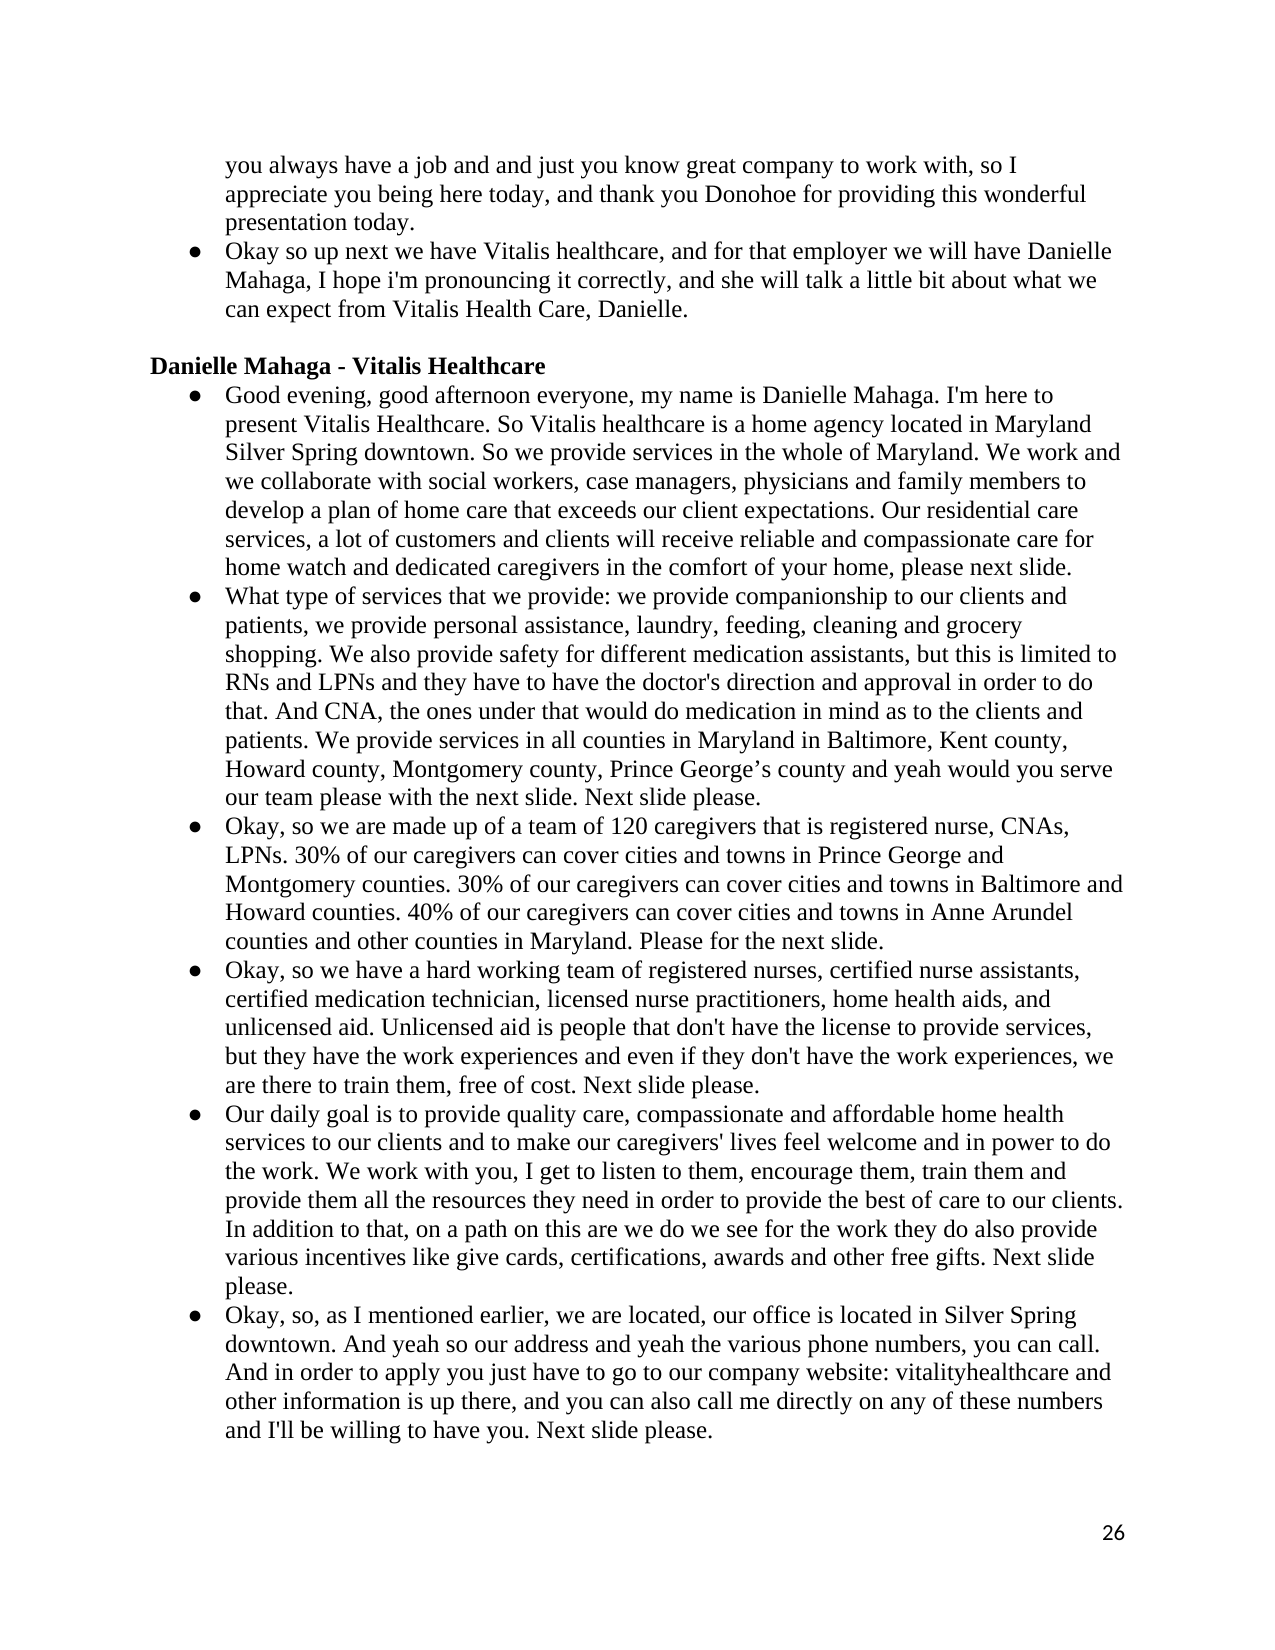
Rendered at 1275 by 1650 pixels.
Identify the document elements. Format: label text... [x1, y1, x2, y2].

list Our daily goal is to provide quality care, compassionate and affordable home health services to our clients and to make our caregivers' lives feel welcome and in power to do the work. We work with you, I get to listen to them, encourage them, train them and provide them all the resources they need in order to provide the best of care to our clients. In addition to that, on a path on this are we do we see for the work they do also provide various incentives like give cards, certifications, awards and other free gifts. Next slide please. [187, 1099, 1125, 1300]
list Okay so up next we have Vitalis healthcare, and for that employer we will have Danielle Mahaga, I hope i'm pronouncing it correctly, and she will talk a little bit about what we can expect from Vitalis Health Care, Danielle. [187, 236, 1125, 322]
list Good evening, good afternoon everyone, my name is Danielle Mahaga. I'm here to present Vitalis Healthcare. So Vitalis healthcare is a home agency located in Maryland Silver Spring downtown. So we provide services in the whole of Maryland. We work and we collaborate with social workers, case managers, physicians and family members to develop a plan of home care that exceeds our client expectations. Our residential care services, a lot of customers and clients will receive reliable and compassionate care for home watch and dedicated caregivers in the comfort of your home, please next slide. [187, 380, 1125, 581]
text Danielle Mahaga - Vitalis Healthcare [150, 351, 1125, 380]
list Okay, so we are made up of a team of 120 caregivers that is registered nurse, CNAs, LPNs. 30% of our caregivers can cover cities and towns in Prince George and Montgomery counties. 30% of our caregivers can cover cities and towns in Baltimore and Howard counties. 40% of our caregivers can cover cities and towns in Anne Arundel counties and other counties in Maryland. Please for the next slide. [187, 811, 1125, 955]
list What type of services that we provide: we provide companionship to our clients and patients, we provide personal assistance, laundry, feeding, cleaning and grocery shopping. We also provide safety for different medication assistants, but this is limited to RNs and LPNs and they have to have the doctor's direction and approval in order to do that. And CNA, the ones under that would do medication in mind as to the clients and patients. We provide services in all counties in Maryland in Baltimore, Kent county, Howard county, Montgomery county, Prince George’s county and yeah would you serve our team please with the next slide. Next slide please. [187, 581, 1125, 811]
list Okay, so we have a hard working team of registered nurses, certified nurse assistants, certified medication technician, licensed nurse practitioners, home health aids, and unlicensed aid. Unlicensed aid is people that don't have the license to provide services, but they have the work experiences and even if they don't have the work experiences, we are there to train them, free of cost. Next slide please. [187, 955, 1125, 1099]
list Okay, so, as I mentioned earlier, we are located, our office is located in Silver Spring downtown. And yeah so our address and yeah the various phone numbers, you can call. And in order to apply you just have to go to our company website: vitalityhealthcare and other information is up there, and you can also call me directly on any of these numbers and I'll be willing to have you. Next slide please. [187, 1300, 1125, 1444]
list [187, 150, 1125, 236]
